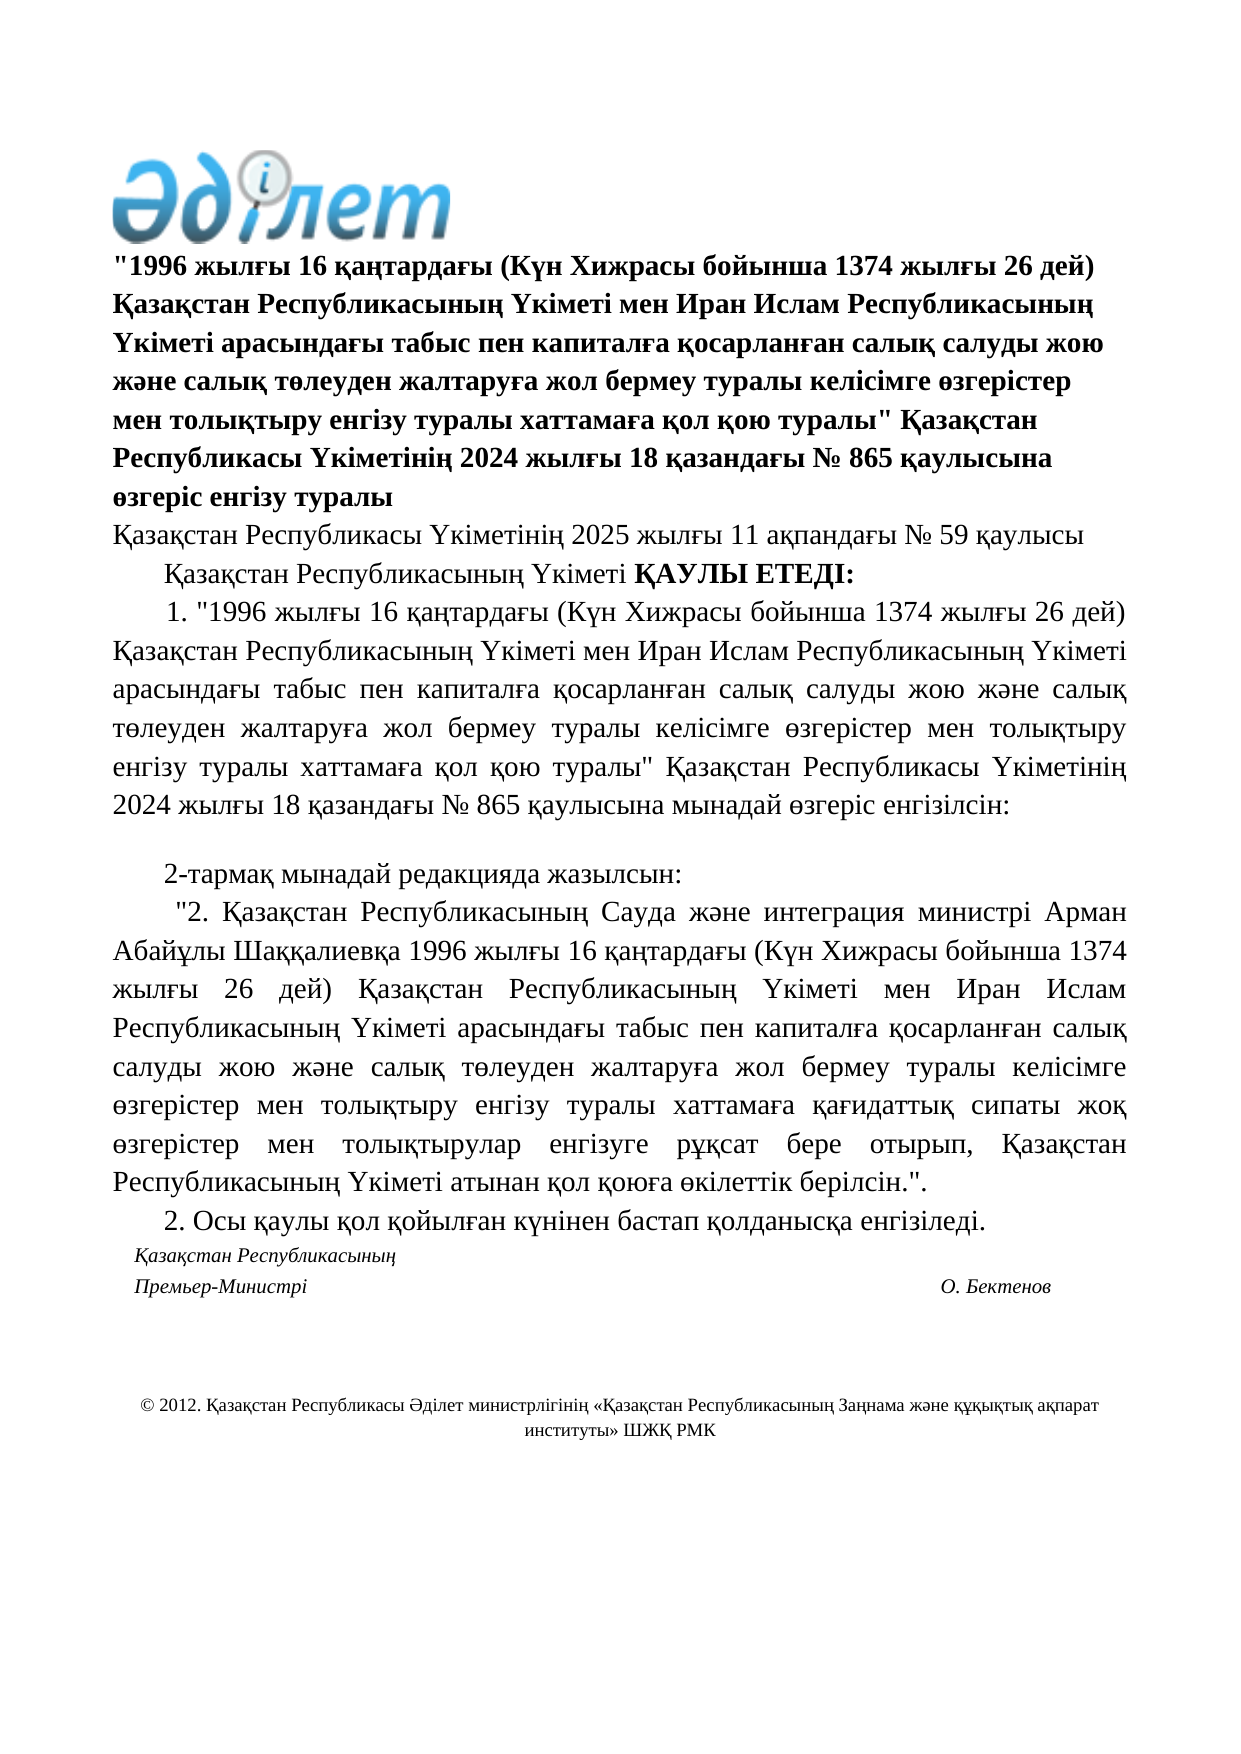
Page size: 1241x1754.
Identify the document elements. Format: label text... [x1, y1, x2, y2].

text © 2012. Қазақстан Республикасы Әділет министрлігінің «Қазақстан Республикасының Заңнама және құқықтық ақпарат институты» ШЖҚ РМК [112, 1394, 1128, 1440]
text 1. "1996 жылғы 16 қаңтардағы (Күн Хижрасы бойынша 1374 жылғы 26 дей) Қазақстан Республикасының Үкіметі мен Иран Ислам Республикасының Үкіметі арасындағы табыс пен капиталға қосарланған салық салуды жою және салық төлеуден жалтаруға жол бермеу туралы келісімге өзгерістер мен толықтыру енгізу туралы хаттамаға қол қою туралы" Қазақстан Республикасы Үкіметінің 2024 жылғы 18 қазандағы № 865 қаулысына мынадай өзгеріс енгізілсін: [112, 594, 1128, 821]
table_cell О. Бектенов [939, 1273, 1240, 1303]
text Қазақстан Республикасы Үкіметінің 2025 жылғы 11 ақпандағы № 59 қаулысы [112, 517, 1128, 551]
text 2. Осы қаулы қол қойылған күнінен бастап қолданысқа енгізіледі. [112, 1203, 1128, 1236]
text 2-тармақ мынадай редакцияда жазылсын: [112, 856, 1128, 889]
table_cell Премьер-Министрі [101, 1273, 939, 1303]
picture [112, 150, 451, 244]
table_header Қазақстан Республикасының [101, 1241, 1240, 1272]
text "2. Қазақстан Республикасының Сауда және интеграция министрі Арман Абайұлы Шаққалиевқа 1996 жылғы 16 қаңтардағы (Күн Хижрасы бойынша 1374 жылғы 26 дей) Қазақстан Республикасының Үкіметі мен Иран Ислам Республикасының Үкіметі арасындағы табыс пен капиталға қосарланған салық салуды жою және салық төлеуден жалтаруға жол бермеу туралы келісімге өзгерістер мен толықтыру енгізу туралы хаттамаға қағидаттық сипаты жоқ өзгерістер мен толықтырулар енгізуге рұқсат бере отырып, Қазақстан Республикасының Үкiметi атынан қол қоюға өкiлеттiк берiлсiн.". [112, 894, 1128, 1198]
text "1996 жылғы 16 қаңтардағы (Күн Хижрасы бойынша 1374 жылғы 26 дей) Қазақстан Республикасының Үкіметі мен Иран Ислам Республикасының Үкіметі арасындағы табыс пен капиталға қосарланған салық салуды жою және салық төлеуден жалтаруға жол бермеу туралы келісімге өзгерістер мен толықтыру енгізу туралы хаттамаға қол қою туралы" Қазақстан Республикасы Үкіметінің 2024 жылғы 18 қазандағы № 865 қаулысына өзгеріс енгізу туралы [112, 248, 1128, 512]
text Қазақстан Республикасының Үкіметі ҚАУЛЫ ЕТЕДІ: [112, 556, 1128, 589]
